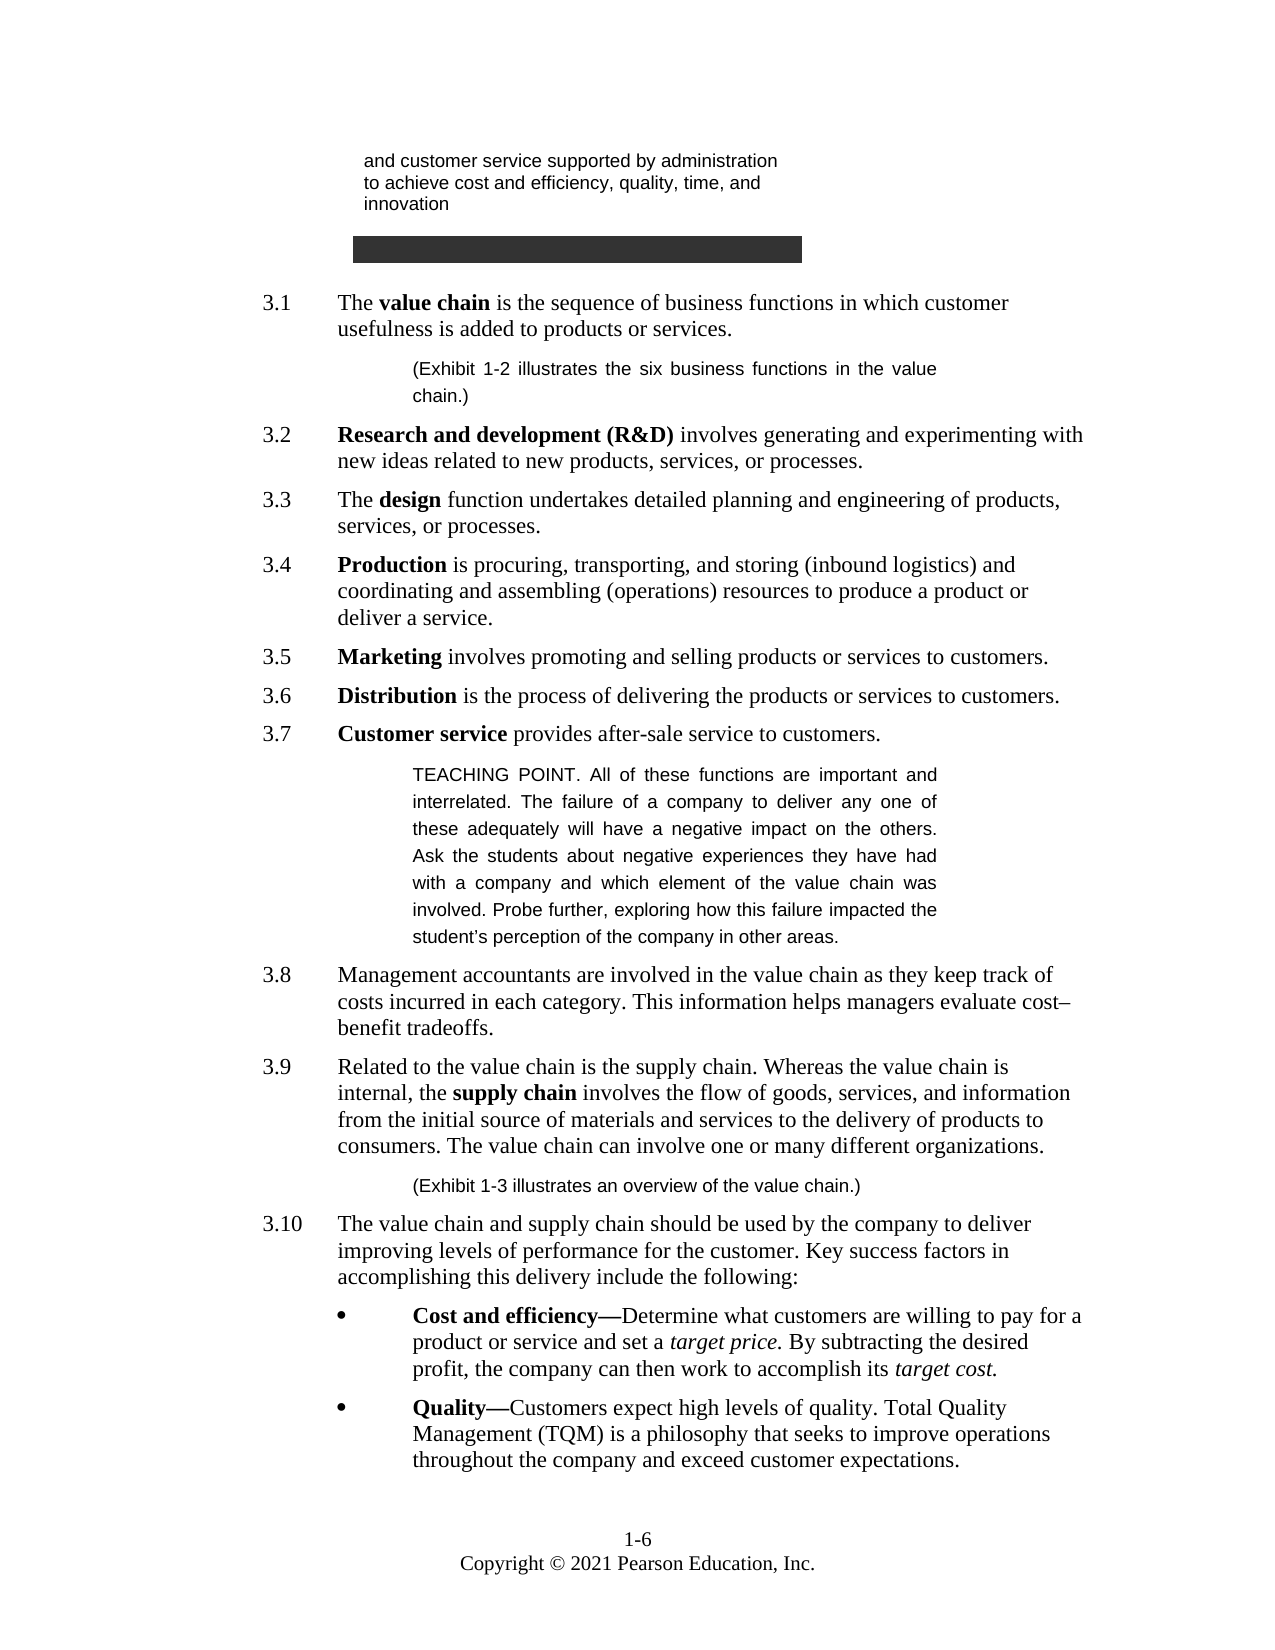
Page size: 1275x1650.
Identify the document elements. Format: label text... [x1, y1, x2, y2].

list Production is procuring, transporting, and storing (inbound logistics) and coordinating and assembling (operations) resources to produce a product or deliver a service. [262, 551, 1087, 630]
list Management accountants are involved in the value chain as they keep track of costs incurred in each category. This information helps managers evaluate cost–benefit tradeoffs. [262, 961, 1087, 1041]
list Customer service provides after-sale service to customers. [262, 721, 1087, 747]
list Research and development (R&D) involves generating and experimenting with new ideas related to new products, services, or processes. [262, 421, 1087, 473]
text (Exhibit 1-3 illustrates an overview of the value chain.) [412, 1171, 937, 1198]
list Related to the value chain is the supply chain. Whereas the value chain is internal, the supply chain involves the flow of goods, services, and information from the initial source of materials and services to the delivery of products to consumers. The value chain can involve one or many different organizations. [262, 1053, 1087, 1158]
text (Exhibit 1-2 illustrates the six business functions in the value chain.) [412, 354, 937, 408]
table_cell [353, 150, 802, 236]
list The design function undertakes detailed planning and engineering of products, services, or processes. [262, 486, 1087, 539]
list Cost and efficiency—Determine what customers are willing to pay for a product or service and set a target price. By subtracting the desired profit, the company can then work to accomplish its target cost. [337, 1302, 1087, 1381]
text Teaching point. All of these functions are important and interrelated. The failure of a company to deliver any one of these adequately will have a negative impact on the others. Ask the students about negative experiences they have had with a company and which element of the value chain was involved. Probe further, exploring how this failure impacted the student’s perception of the company in other areas. [412, 759, 937, 949]
text 3.1 The value chain is the sequence of business functions in which customer usefulness is added to products or services. [262, 289, 1087, 342]
list Distribution is the process of delivering the products or services to customers. [262, 682, 1087, 708]
table_cell [353, 236, 802, 263]
list The value chain and supply chain should be used by the company to deliver improving levels of performance for the customer. Key success factors in accomplishing this delivery include the following: [262, 1211, 1087, 1289]
list Marketing involves promoting and selling products or services to customers. [262, 643, 1087, 669]
list Quality—Customers expect high levels of quality. Total Quality Management (TQM) is a philosophy that seeks to improve operations throughout the company and exceed customer expectations. [337, 1394, 1087, 1473]
